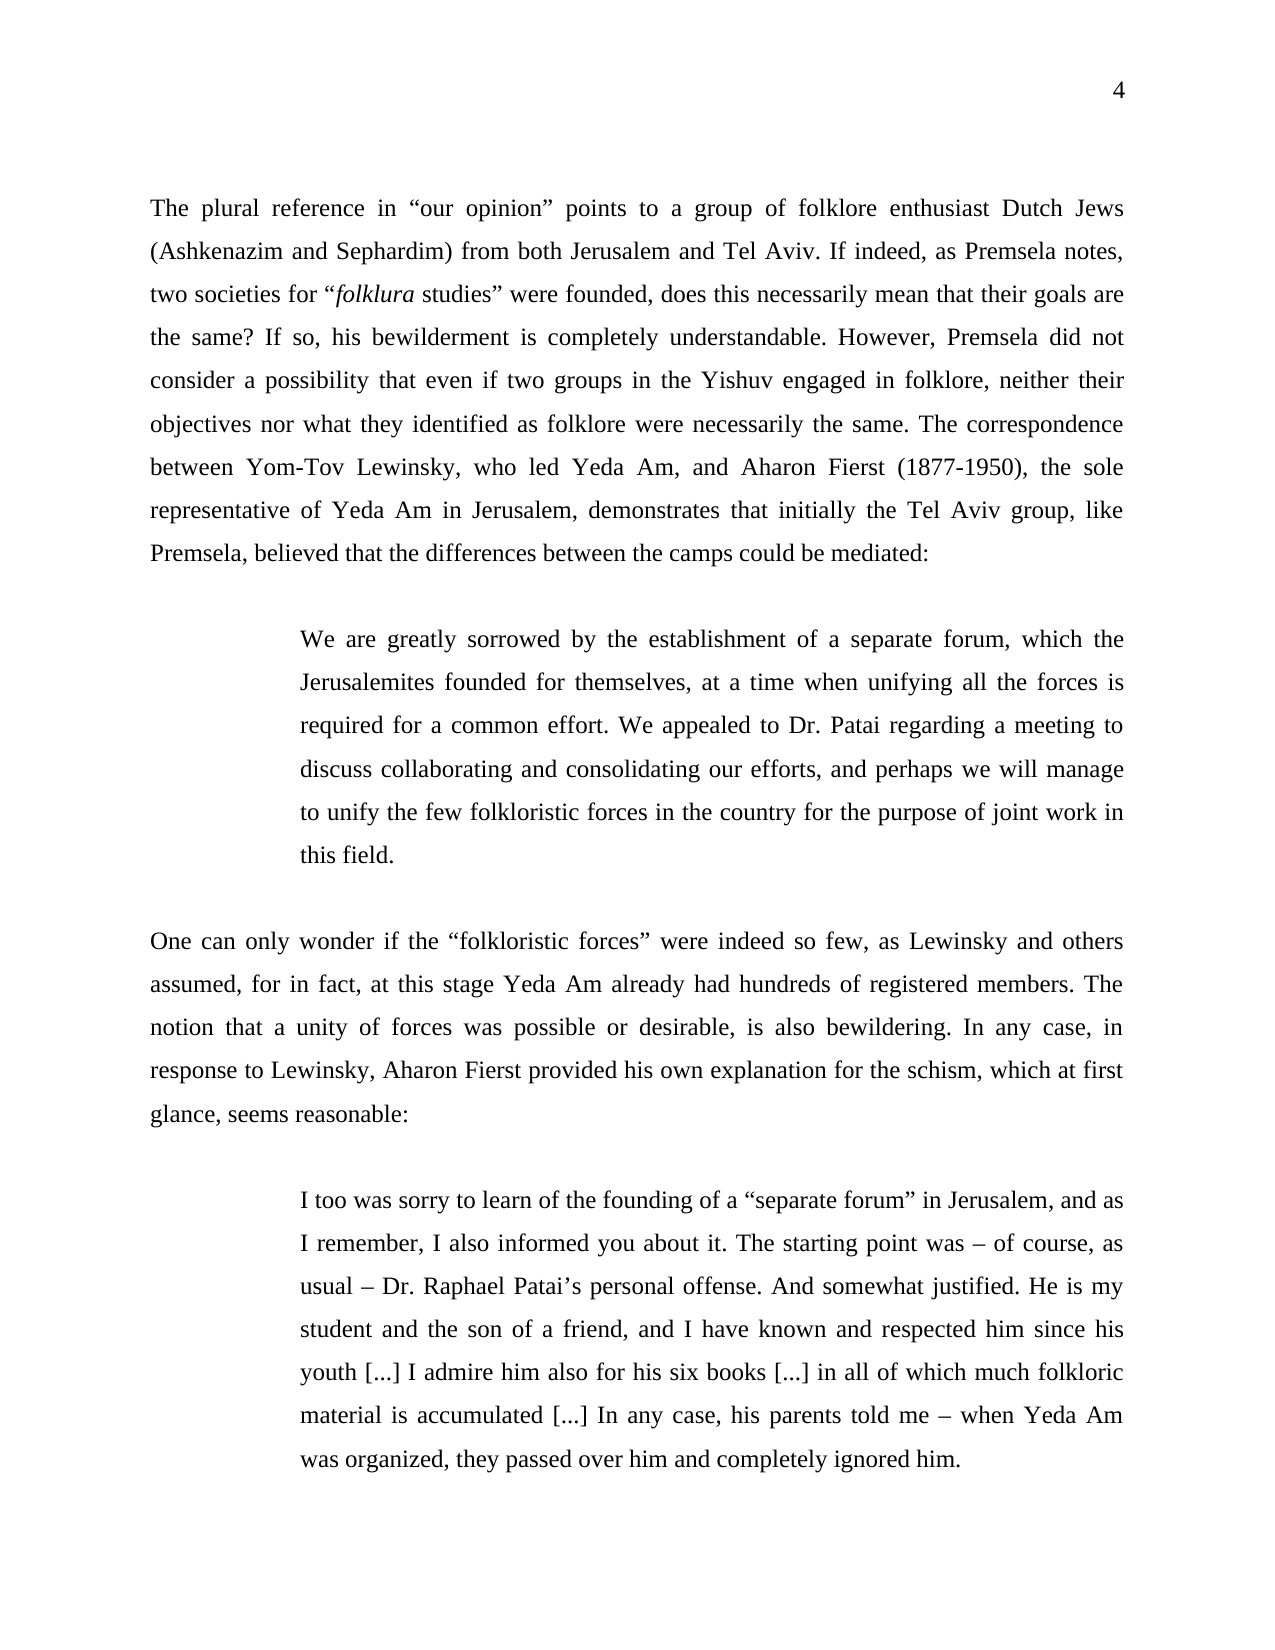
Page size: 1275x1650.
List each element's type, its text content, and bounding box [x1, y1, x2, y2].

text We are greatly sorrowed by the establishment of a separate forum, which the Jerusalemites founded for themselves, at a time when unifying all the forces is required for a common effort. We appealed to Dr. Patai regarding a meeting to discuss collaborating and consolidating our efforts, and perhaps we will manage to unify the few folkloristic forces in the country for the purpose of joint work in this field. [300, 624, 1125, 869]
text I too was sorry to learn of the founding of a “separate forum” in Jerusalem, and as I remember, I also informed you about it. The starting point was – of course, as usual – Dr. Raphael Patai’s personal offense. And somewhat justified. He is my student and the son of a friend, and I have known and respected him since his youth [...] I admire him also for his six books [...] in all of which much folkloric material is accumulated [...] In any case, his parents told me – when Yeda Am was organized, they passed over him and completely ignored him. [300, 1185, 1125, 1472]
text The plural reference in “our opinion” points to a group of folklore enthusiast Dutch Jews (Ashkenazim and Sephardim) from both Jerusalem and Tel Aviv. If indeed, as Premsela notes, two societies for “folklura studies” were founded, does this necessarily mean that their goals are the same? If so, his bewilderment is completely understandable. However, Premsela did not consider a possibility that even if two groups in the Yishuv engaged in folklore, neither their objectives nor what they identified as folklore were necessarily the same. The correspondence between Yom-Tov Lewinsky, who led Yeda Am, and Aharon Fierst (1877-1950), the sole representative of Yeda Am in Jerusalem, demonstrates that initially the Tel Aviv group, like Premsela, believed that the differences between the camps could be mediated: [150, 193, 1125, 567]
text One can only wonder if the “folkloristic forces” were indeed so few, as Lewinsky and others assumed, for in fact, at this stage Yeda Am already had hundreds of registered members. The notion that a unity of forces was possible or desirable, is also bewildering. In any case, in response to Lewinsky, Aharon Fierst provided his own explanation for the schism, which at first glance, seems reasonable: [150, 926, 1125, 1127]
